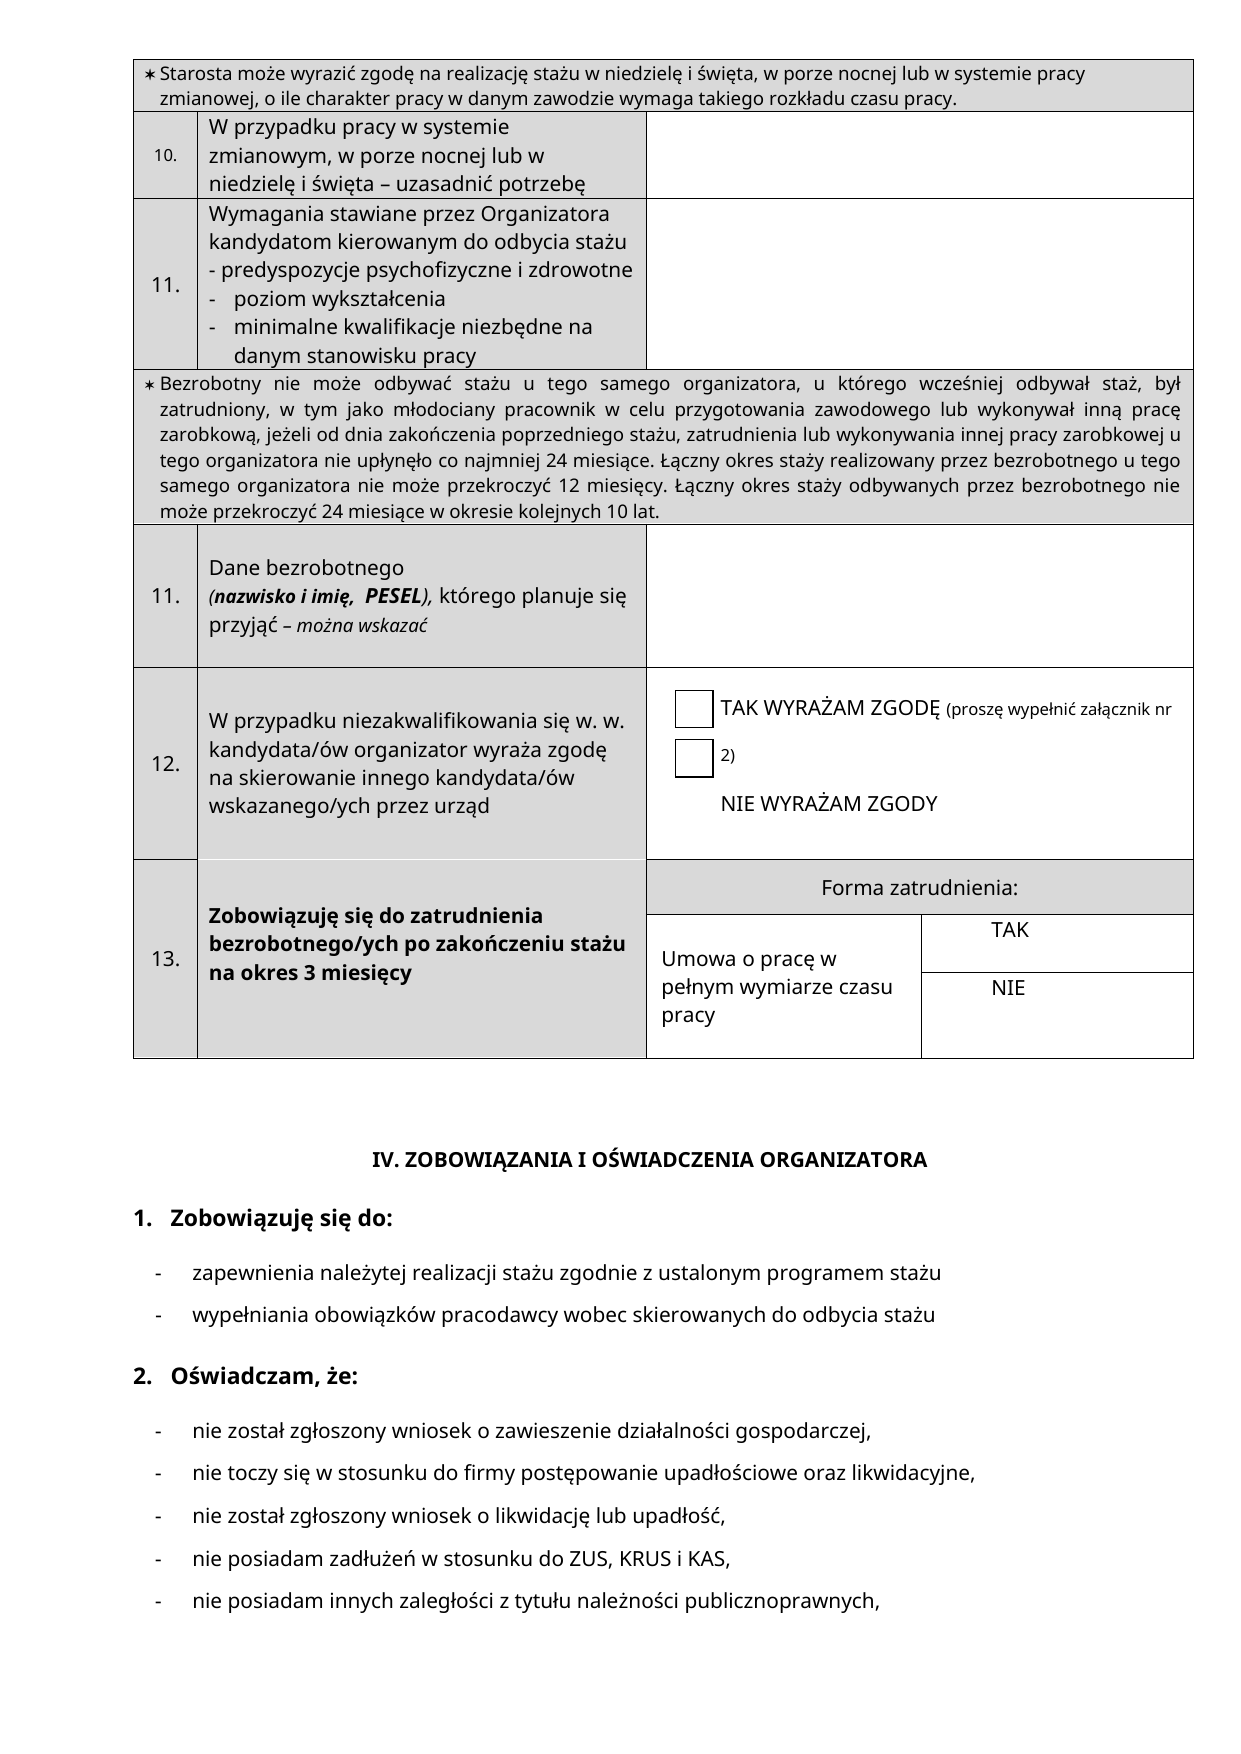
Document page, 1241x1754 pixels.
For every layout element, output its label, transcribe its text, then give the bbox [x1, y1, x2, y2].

list nie został zgłoszony wniosek o zawieszenie działalności gospodarczej, [154, 1416, 1167, 1444]
table_cell [647, 525, 1193, 667]
list Oświadczam, że: [133, 1360, 1167, 1391]
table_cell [134, 60, 1193, 111]
table_cell Umowa o pracę w pełnym wymiarze czasu pracy [647, 915, 921, 1057]
list nie toczy się w stosunku do firmy postępowanie upadłościowe oraz likwidacyjne, [154, 1458, 1167, 1487]
list nie posiadam zadłużeń w stosunku do ZUS, KRUS i KAS, [154, 1544, 1167, 1572]
table_cell 12. [134, 668, 197, 859]
table_cell 11. [134, 199, 197, 369]
table_cell TAK [922, 915, 1193, 972]
table_cell 11. [134, 525, 197, 667]
list wypełniania obowiązków pracodawcy wobec skierowanych do odbycia stażu [155, 1300, 1167, 1329]
table_cell 10. [134, 112, 197, 198]
table_cell Bezrobotny nie może odbywać stażu u tego samego organizatora, u którego wcześniej odbywał staż, był zatrudniony, w tym jako młodociany pracownik w celu przygotowania zawodowego lub wykonywał inną pracę zarobkową, jeżeli od dnia zakończenia poprzedniego stażu, zatrudnienia lub wykonywania innej pracy zarobkowej u tego organizatora nie upłynęło co najmniej 24 miesiące. Łączny okres staży realizowany przez bezrobotnego u tego samego organizatora nie może przekroczyć 12 miesięcy. Łączny okres staży odbywanych przez bezrobotnego nie może przekroczyć 24 miesiące w okresie kolejnych 10 lat. [134, 370, 1193, 523]
table_cell 13. [134, 860, 197, 1057]
list nie został zgłoszony wniosek o likwidację lub upadłość, [154, 1501, 1167, 1529]
table_cell Forma zatrudnienia: [647, 860, 1193, 914]
list nie posiadam innych zaległości z tytułu należności publicznoprawnych, [154, 1586, 1167, 1615]
table_cell W przypadku pracy w systemie zmianowym, w porze nocnej lub w niedzielę i święta – uzasadnić potrzebę [198, 112, 646, 198]
table_cell NIE [922, 973, 1193, 1057]
table_cell Zobowiązuję się do zatrudnienia bezrobotnego/ych po zakończeniu stażu na okres 3 miesięcy [198, 860, 646, 1057]
table_cell W przypadku niezakwalifikowania się w. w. kandydata/ów organizator wyraża zgodę na skierowanie innego kandydata/ów wskazanego/ych przez urząd [198, 668, 646, 859]
table_cell Dane bezrobotnego (nazwisko i imię, PESEL), którego planuje się przyjąć – można wskazać [198, 525, 646, 667]
table_cell [647, 199, 1193, 369]
table_cell [647, 112, 1193, 198]
text IV. ZOBOWIĄZANIA I OŚWIADCZENIA ORGANIZATORA [133, 1145, 1167, 1173]
table_cell TAK WYRAŻAM ZGODĘ (proszę wypełnić załącznik nr 2) NIE WYRAŻAM ZGODY [647, 668, 1193, 859]
list Zobowiązuję się do: [133, 1202, 1167, 1233]
table_cell Wymagania stawiane przez Organizatora kandydatom kierowanym do odbycia stażu - predyspozycje psychofizyczne i zdrowotne poziom wykształcenia minimalne kwalifikacje niezbędne na danym stanowisku pracy [198, 199, 646, 369]
list zapewnienia należytej realizacji stażu zgodnie z ustalonym programem stażu [154, 1258, 1167, 1286]
